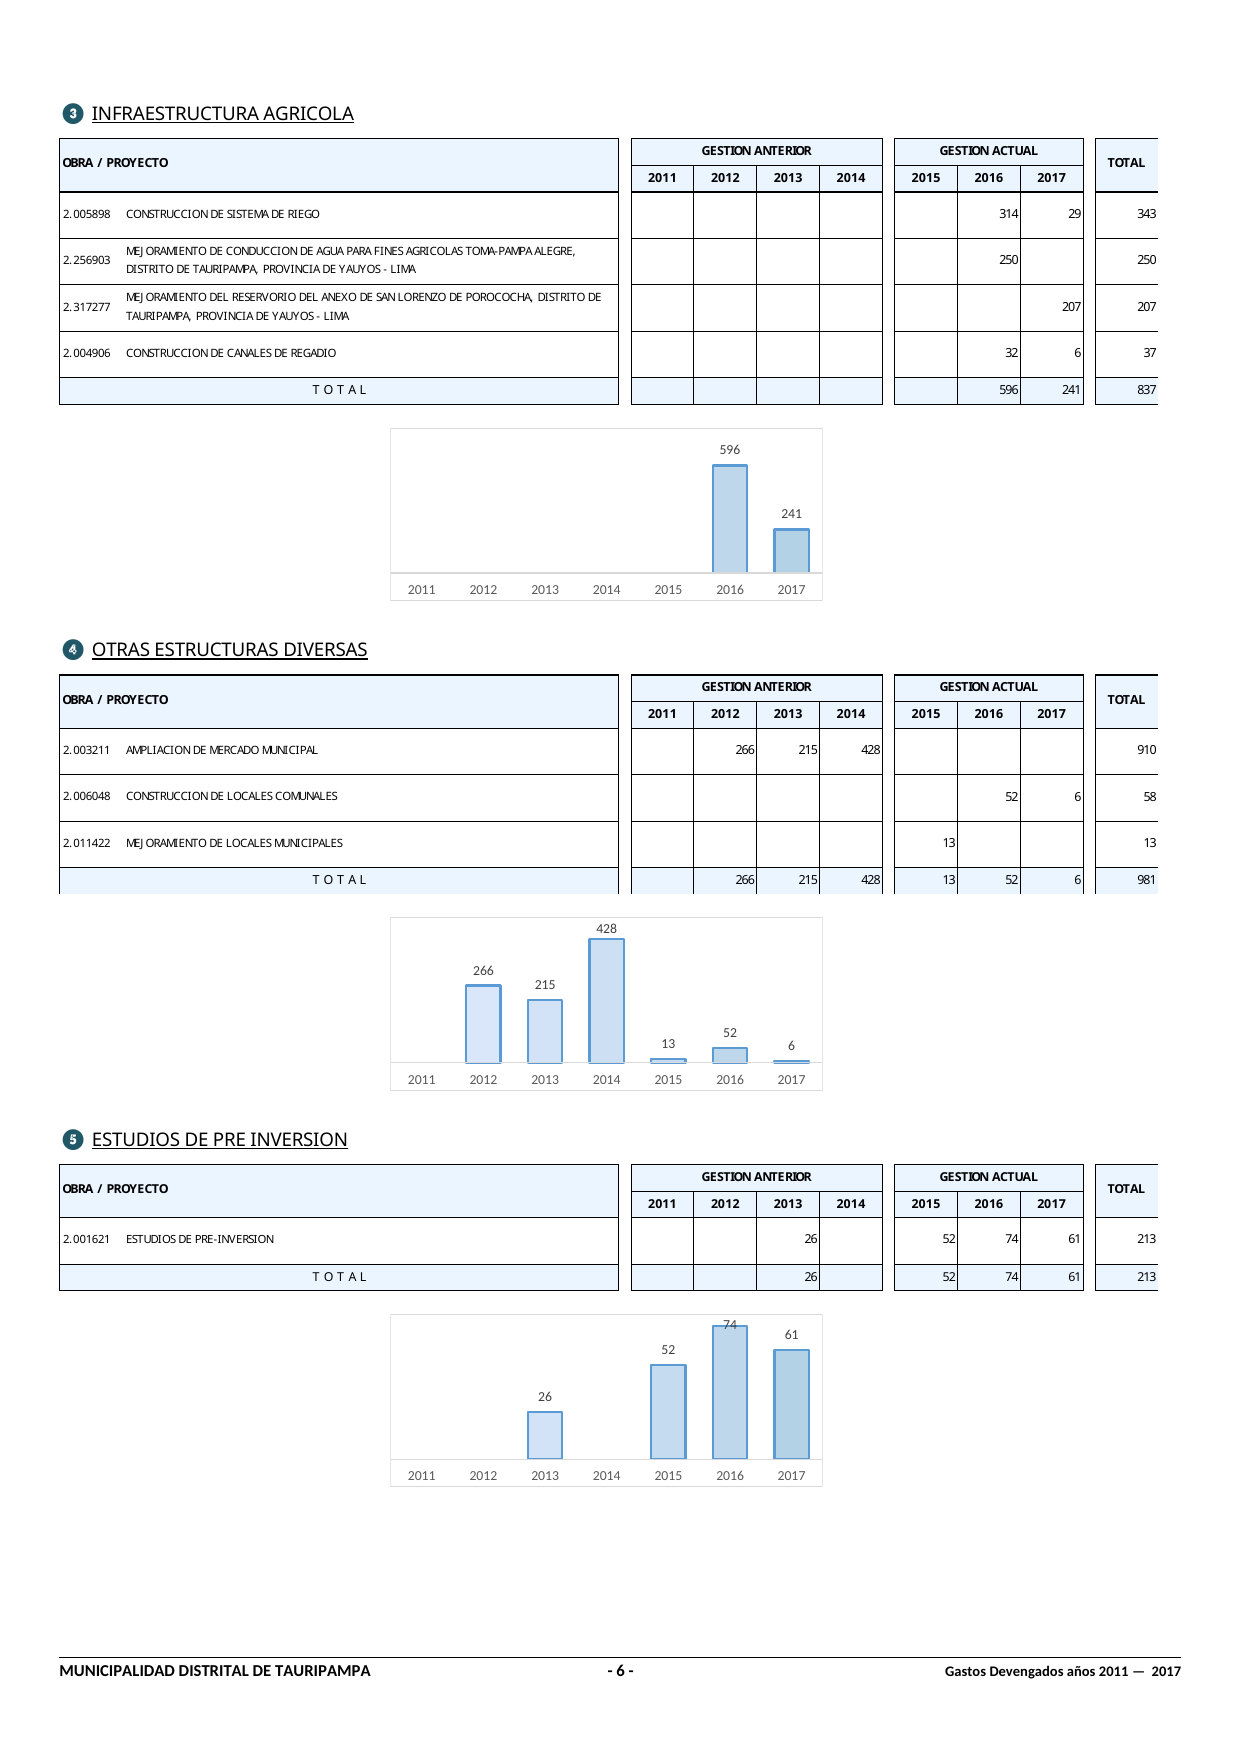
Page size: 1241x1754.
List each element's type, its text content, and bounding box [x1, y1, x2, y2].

table_header ❹ OTRAS ESTRUCTURAS DIVERSAS [39, 630, 1174, 1097]
table_header ❺ ESTUDIOS DE PRE INVERSION [39, 1120, 1174, 1493]
table_header ❸ INFRAESTRUCTURA AGRICOLA [39, 94, 1174, 607]
